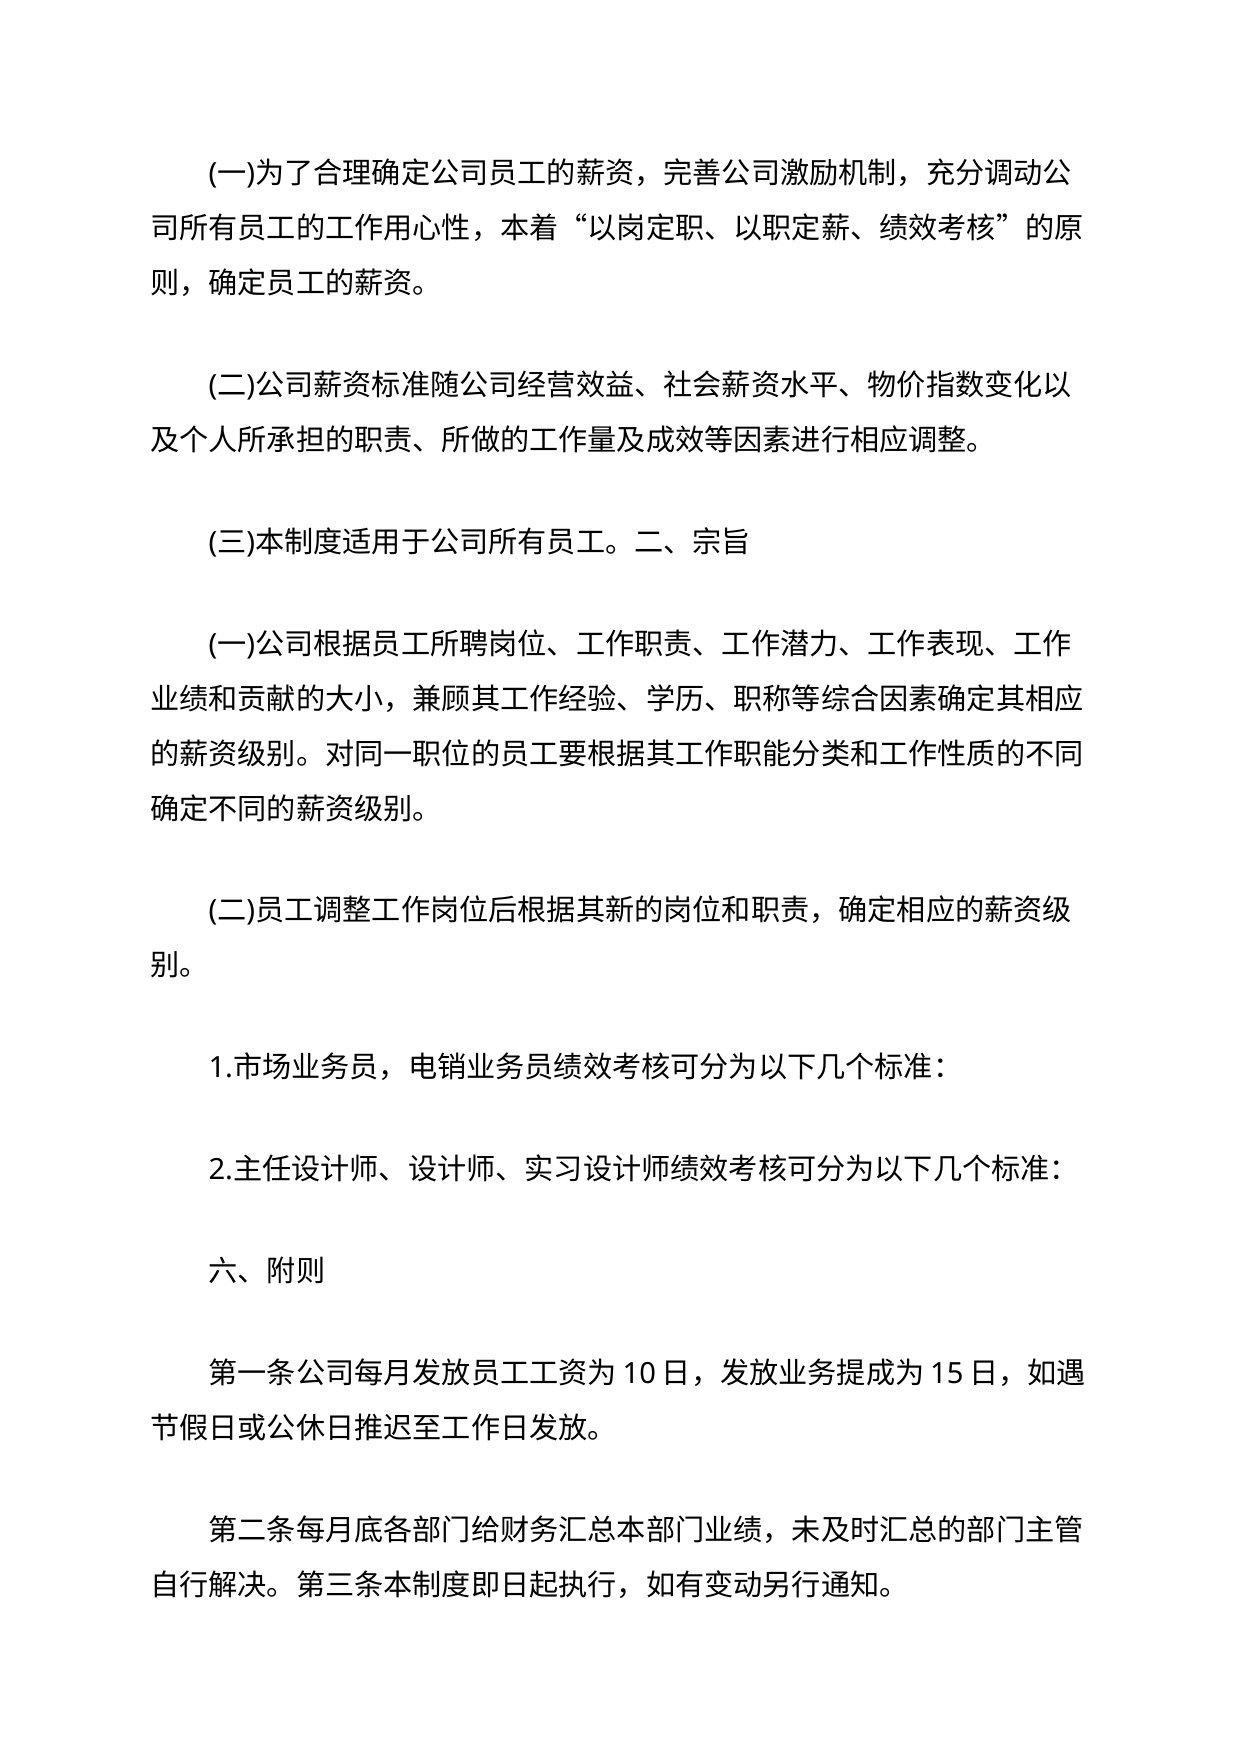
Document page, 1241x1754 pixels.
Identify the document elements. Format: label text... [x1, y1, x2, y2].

text 第一条公司每月发放员工工资为10日，发放业务提成为15日，如遇节假日或公休日推迟至工作日发放。 [150, 1349, 1090, 1447]
text (一)公司根据员工所聘岗位、工作职责、工作潜力、工作表现、工作业绩和贡献的大小，兼顾其工作经验、学历、职称等综合因素确定其相应的薪资级别。对同一职位的员工要根据其工作职能分类和工作性质的不同确定不同的薪资级别。 [150, 620, 1090, 827]
text (一)为了合理确定公司员工的薪资，完善公司激励机制，充分调动公司所有员工的工作用心性，本着“以岗定职、以职定薪、绩效考核”的原则，确定员工的薪资。 [150, 150, 1090, 302]
text (二)员工调整工作岗位后根据其新的岗位和职责，确定相应的薪资级别。 [150, 887, 1090, 984]
text 第二条每月底各部门给财务汇总本部门业绩，未及时汇总的部门主管自行解决。第三条本制度即日起执行，如有变动另行通知。 [150, 1506, 1090, 1603]
text 1.市场业务员，电销业务员绩效考核可分为以下几个标准： [150, 1044, 1090, 1086]
text (三)本制度适用于公司所有员工。二、宗旨 [150, 518, 1090, 561]
text 六、附则 [150, 1248, 1090, 1290]
text (二)公司薪资标准随公司经营效益、社会薪资水平、物价指数变化以及个人所承担的职责、所做的工作量及成效等因素进行相应调整。 [150, 362, 1090, 459]
text 2.主任设计师、设计师、实习设计师绩效考核可分为以下几个标准： [150, 1146, 1090, 1188]
